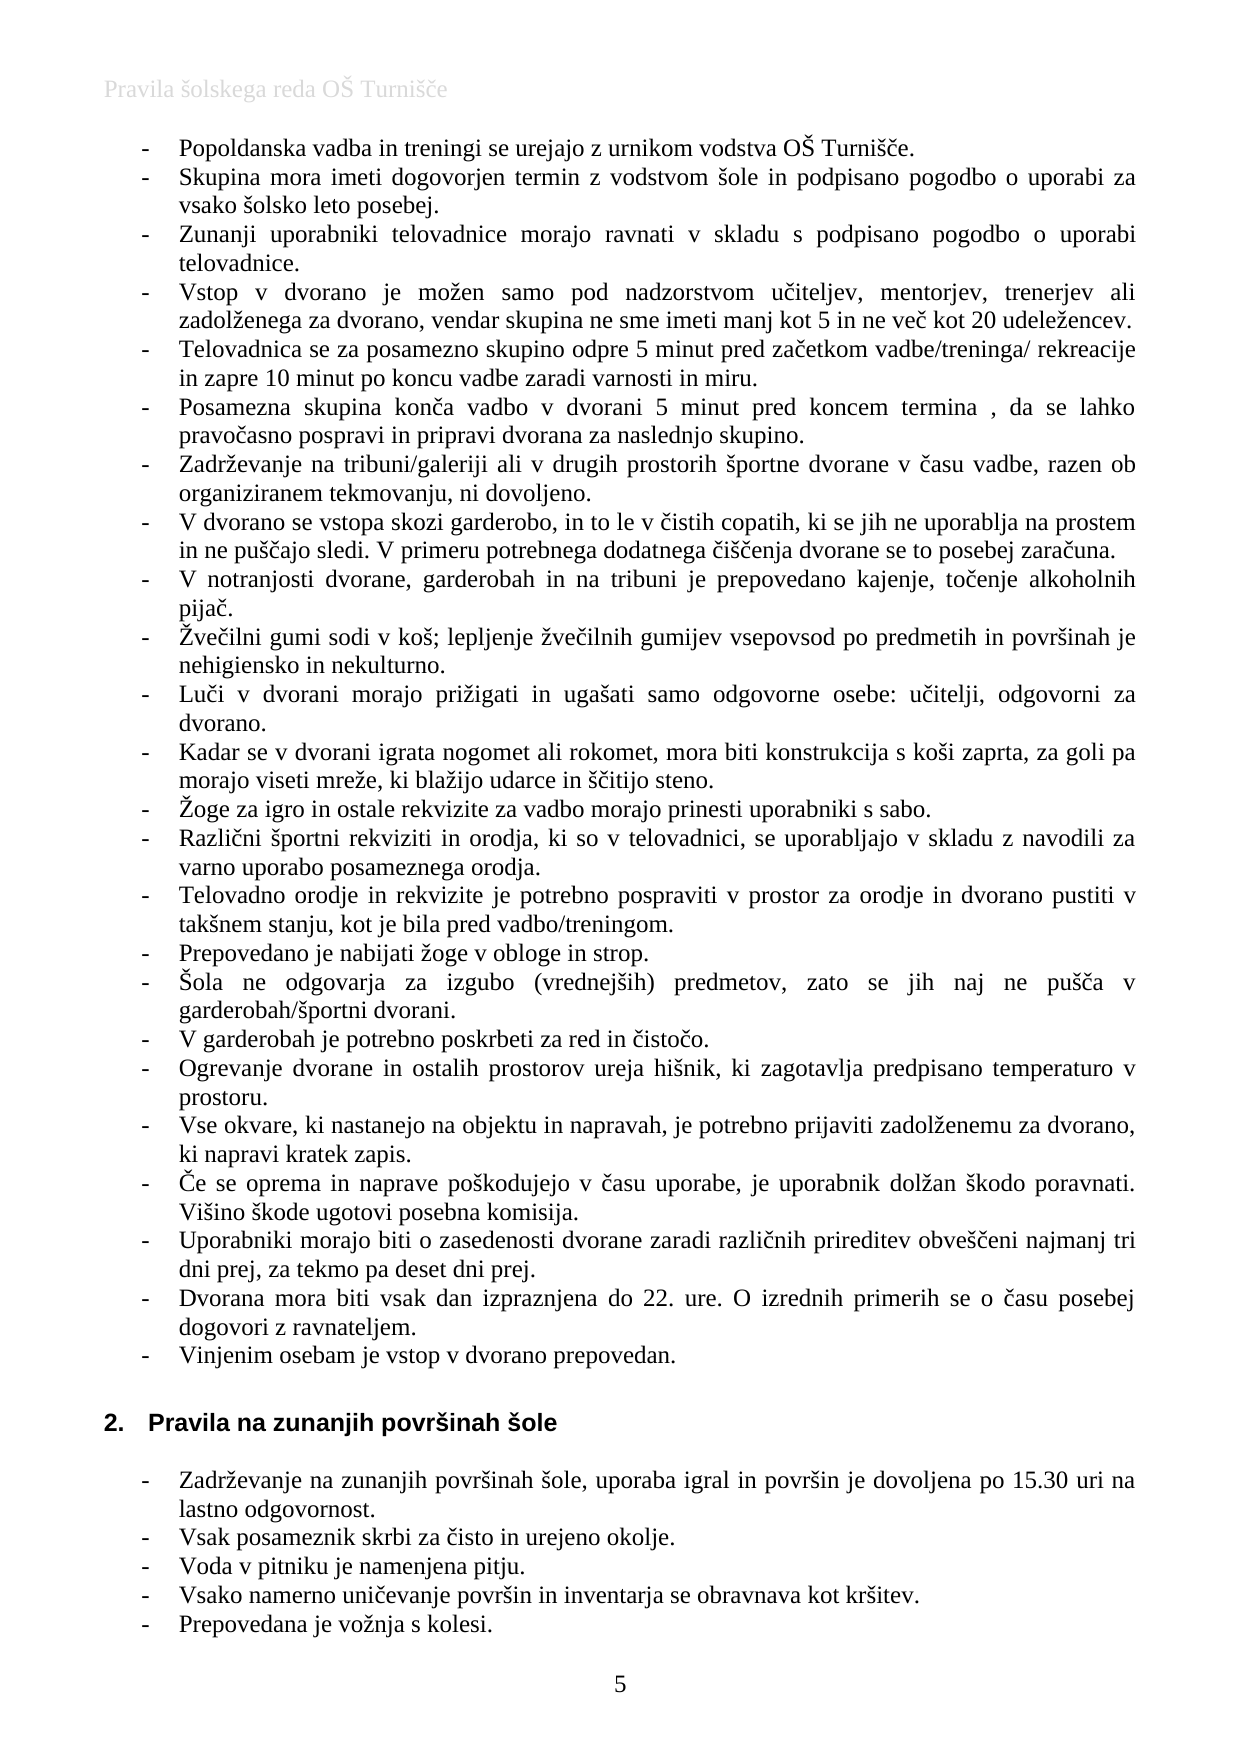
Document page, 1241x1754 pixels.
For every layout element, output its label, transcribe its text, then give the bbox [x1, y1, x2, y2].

list Zadrževanje na zunanjih površinah šole, uporaba igral in površin je dovoljena po 15.30 uri na lastno odgovornost. [141, 1465, 1137, 1522]
list Luči v dvorani morajo prižigati in ugašati samo odgovorne osebe: učitelji, odgovorni za dvorano. [141, 679, 1137, 737]
list Ogrevanje dvorane in ostalih prostorov ureja hišnik, ki zagotavlja predpisano temperaturo v prostoru. [141, 1053, 1137, 1110]
list Zadrževanje na tribuni/galeriji ali v drugih prostorih športne dvorane v času vadbe, razen ob organiziranem tekmovanju, ni dovoljeno. [141, 449, 1137, 507]
list Dvorana mora biti vsak dan izpraznjena do 22. ure. O izrednih primerih se o času posebej dogovori z ravnateljem. [141, 1283, 1137, 1340]
list Prepovedana je vožnja s kolesi. [141, 1609, 1137, 1637]
list Žvečilni gumi sodi v koš; lepljenje žvečilnih gumijev vsepovsod po predmetih in površinah je nehigiensko in nekulturno. [141, 622, 1137, 679]
list Šola ne odgovarja za izgubo (vrednejših) predmetov, zato se jih naj ne pušča v garderobah/športni dvorani. [141, 967, 1137, 1024]
list Posamezna skupina konča vadbo v dvorani 5 minut pred koncem termina , da se lahko pravočasno pospravi in pripravi dvorana za naslednjo skupino. [141, 392, 1137, 449]
list V garderobah je potrebno poskrbeti za red in čistočo. [141, 1024, 1137, 1053]
list Različni športni rekviziti in orodja, ki so v telovadnici, se uporabljajo v skladu z navodili za varno uporabo posameznega orodja. [141, 823, 1137, 880]
list V dvorano se vstopa skozi garderobo, in to le v čistih copatih, ki se jih ne uporablja na prostem in ne puščajo sledi. V primeru potrebnega dodatnega čiščenja dvorane se to posebej zaračuna. [141, 507, 1137, 564]
list Kadar se v dvorani igrata nogomet ali rokomet, mora biti konstrukcija s koši zaprta, za goli pa morajo viseti mreže, ki blažijo udarce in ščitijo steno. [141, 737, 1137, 794]
list Telovadnica se za posamezno skupino odpre 5 minut pred začetkom vadbe/treninga/ rekreacije in zapre 10 minut po koncu vadbe zaradi varnosti in miru. [141, 334, 1137, 392]
list Vsako namerno uničevanje površin in inventarja se obravnava kot kršitev. [141, 1580, 1137, 1609]
list Vsak posameznik skrbi za čisto in urejeno okolje. [141, 1522, 1137, 1551]
list V notranjosti dvorane, garderobah in na tribuni je prepovedano kajenje, točenje alkoholnih pijač. [141, 564, 1137, 622]
list Žoge za igro in ostale rekvizite za vadbo morajo prinesti uporabniki s sabo. [141, 794, 1137, 823]
list Vse okvare, ki nastanejo na objektu in napravah, je potrebno prijaviti zadolženemu za dvorano, ki napravi kratek zapis. [141, 1110, 1137, 1168]
list Če se oprema in naprave poškodujejo v času uporabe, je uporabnik dolžan škodo poravnati. Višino škode ugotovi posebna komisija. [141, 1168, 1137, 1225]
subtitle Pravila na zunanjih površinah šole [103, 1407, 1137, 1436]
list Vinjenim osebam je vstop v dvorano prepovedan. [141, 1340, 1137, 1369]
list Telovadno orodje in rekvizite je potrebno pospraviti v prostor za orodje in dvorano pustiti v takšnem stanju, kot je bila pred vadbo/treningom. [141, 880, 1137, 938]
list Voda v pitniku je namenjena pitju. [141, 1551, 1137, 1580]
list Uporabniki morajo biti o zasedenosti dvorane zaradi različnih prireditev obveščeni najmanj tri dni prej, za tekmo pa deset dni prej. [141, 1225, 1137, 1283]
list Popoldanska vadba in treningi se urejajo z urnikom vodstva OŠ Turnišče. [141, 133, 1137, 162]
list Zunanji uporabniki telovadnice morajo ravnati v skladu s podpisano pogodbo o uporabi telovadnice. [141, 219, 1137, 277]
list Vstop v dvorano je možen samo pod nadzorstvom učiteljev, mentorjev, trenerjev ali zadolženega za dvorano, vendar skupina ne sme imeti manj kot 5 in ne več kot 20 udeležencev. [141, 277, 1137, 334]
list Skupina mora imeti dogovorjen termin z vodstvom šole in podpisano pogodbo o uporabi za vsako šolsko leto posebej. [141, 162, 1137, 219]
list Prepovedano je nabijati žoge v obloge in strop. [141, 938, 1137, 967]
